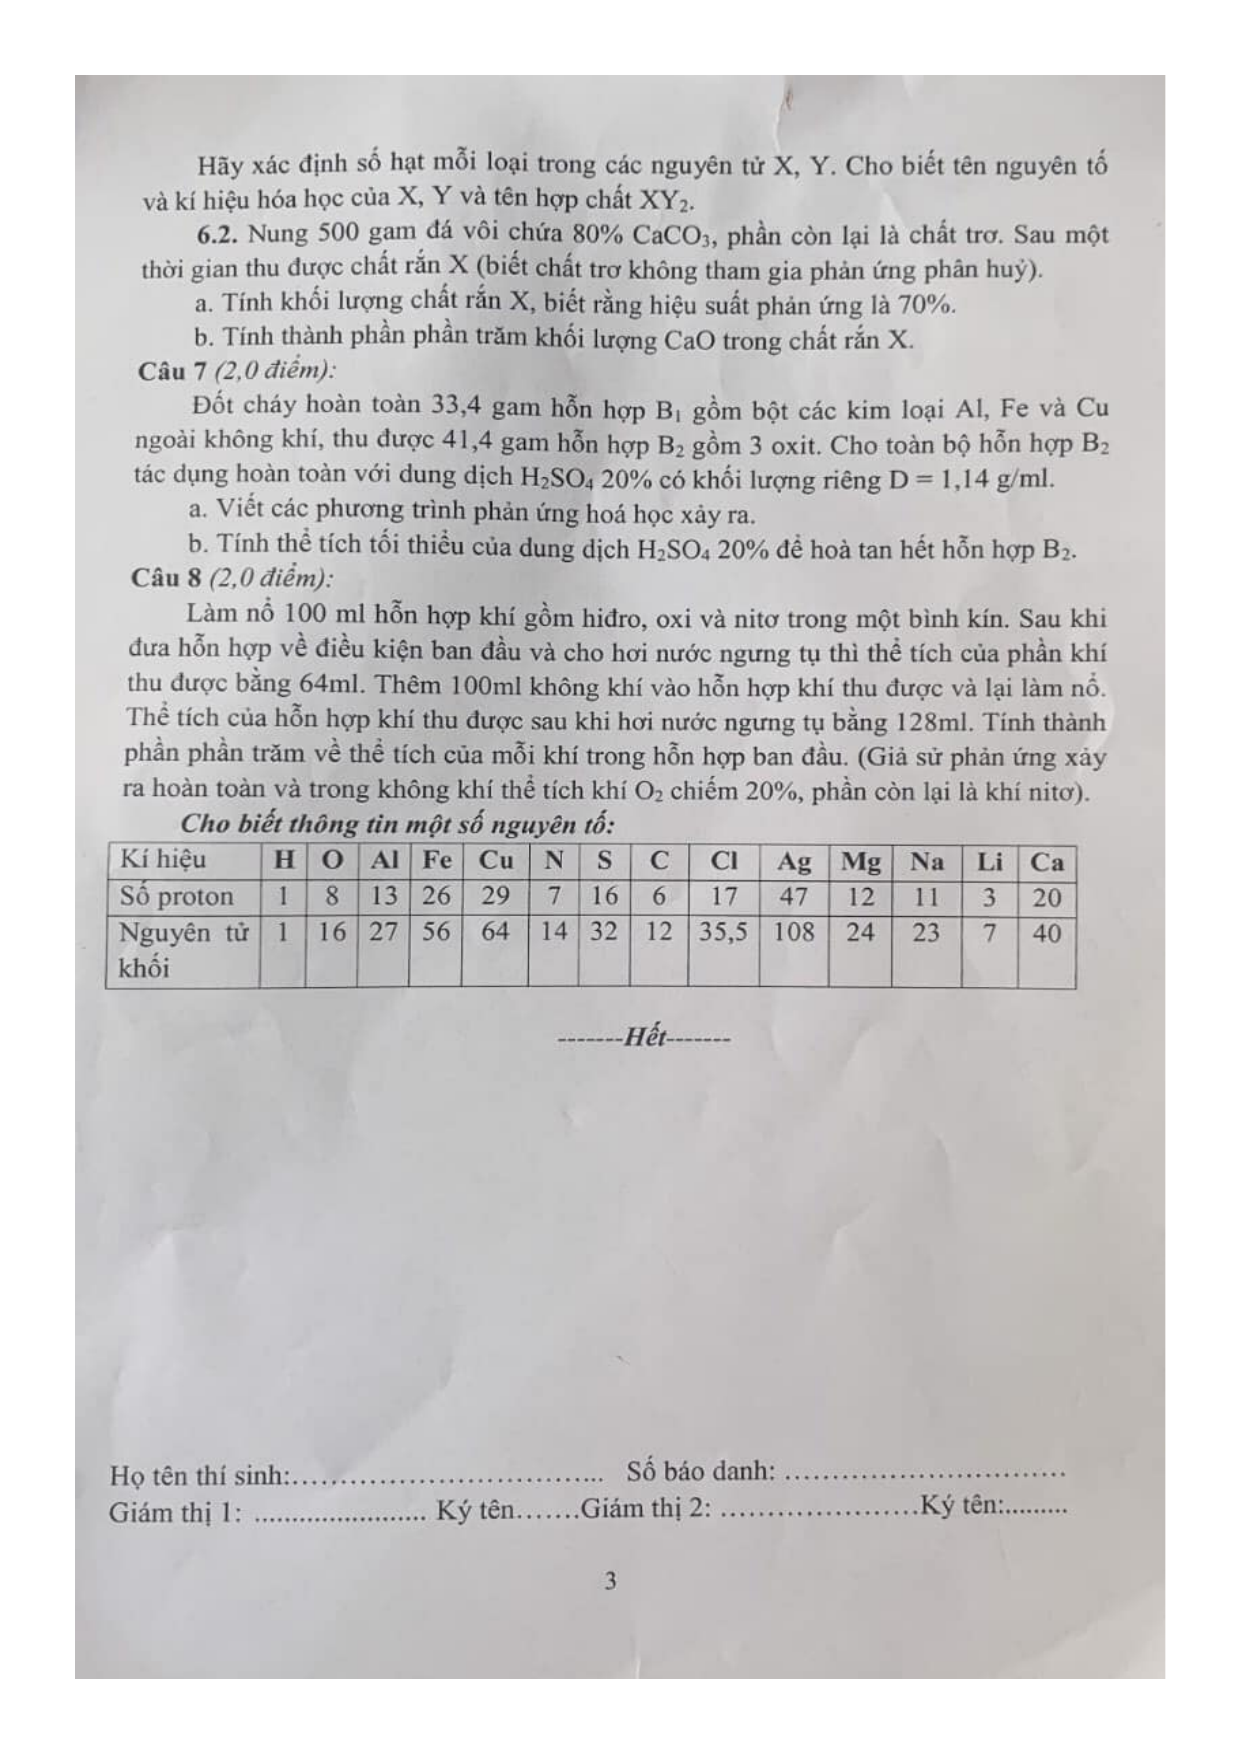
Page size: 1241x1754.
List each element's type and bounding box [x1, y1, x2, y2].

picture [75, 75, 1166, 1679]
